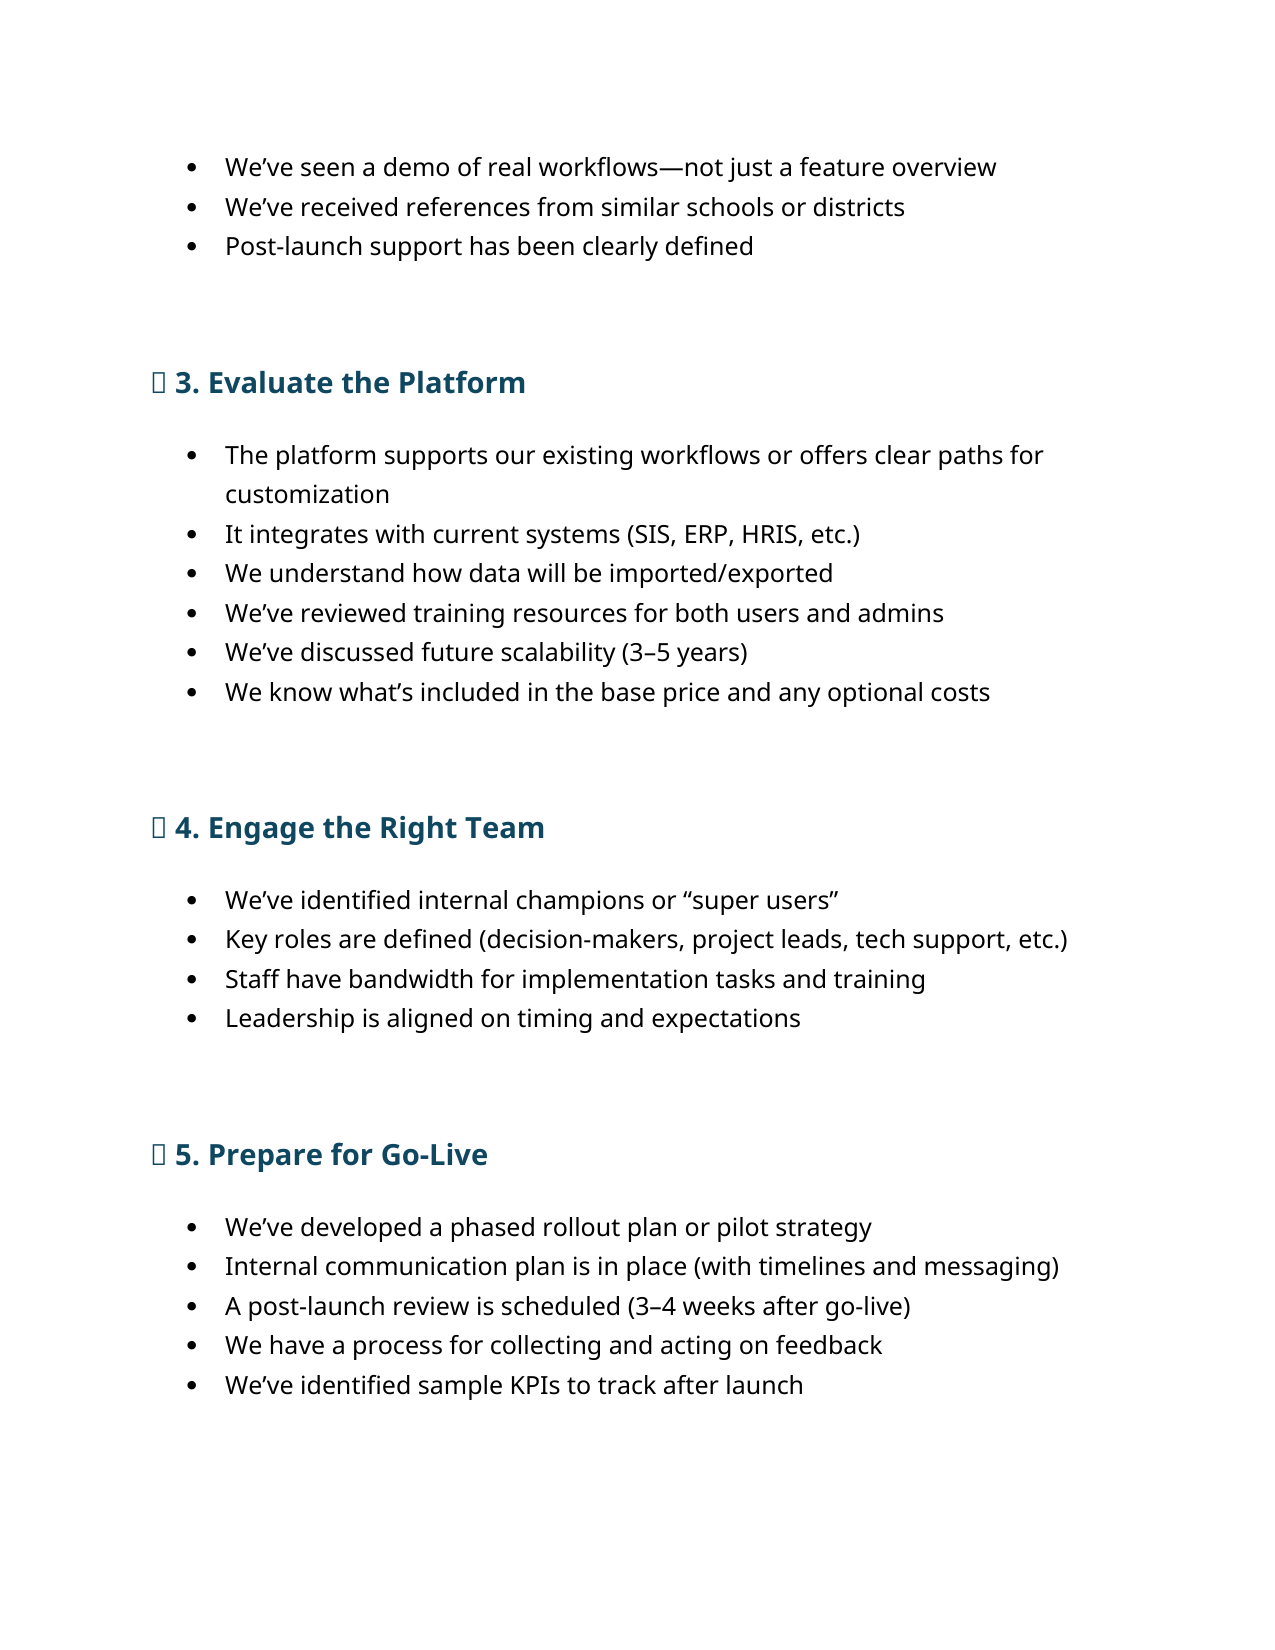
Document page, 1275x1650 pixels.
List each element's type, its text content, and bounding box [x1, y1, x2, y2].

list We’ve reviewed training resources for both users and admins [187, 595, 1125, 629]
list Key roles are defined (decision-makers, project leads, tech support, etc.) [187, 922, 1125, 956]
subtitle ✅ 5. Prepare for Go-Live [150, 1134, 1125, 1174]
list We know what’s included in the base price and any optional costs [187, 674, 1125, 708]
list We’ve developed a phased rollout plan or pilot strategy [187, 1209, 1125, 1244]
subtitle ✅ 4. Engage the Right Team [150, 807, 1125, 847]
list We’ve seen a demo of real workflows—not just a feature overview [187, 150, 1125, 184]
list We have a process for collecting and acting on feedback [187, 1328, 1125, 1362]
list We’ve received references from similar schools or districts [187, 189, 1125, 223]
list We understand how data will be imported/exported [187, 556, 1125, 590]
subtitle ✅ 3. Evaluate the Platform [150, 362, 1125, 402]
list Post-launch support has been clearly defined [187, 229, 1125, 263]
list The platform supports our existing workflows or offers clear paths for customization [187, 437, 1125, 511]
list We’ve discussed future scalability (3–5 years) [187, 635, 1125, 669]
list It integrates with current systems (SIS, ERP, HRIS, etc.) [187, 516, 1125, 550]
list A post-launch review is scheduled (3–4 weeks after go-live) [187, 1288, 1125, 1323]
list Leadership is aligned on timing and expectations [187, 1001, 1125, 1035]
list We’ve identified internal champions or “super users” [187, 883, 1125, 917]
list Staff have bandwidth for implementation tasks and training [187, 962, 1125, 996]
list We’ve identified sample KPIs to track after launch [187, 1367, 1125, 1402]
list Internal communication plan is in place (with timelines and messaging) [187, 1249, 1125, 1283]
